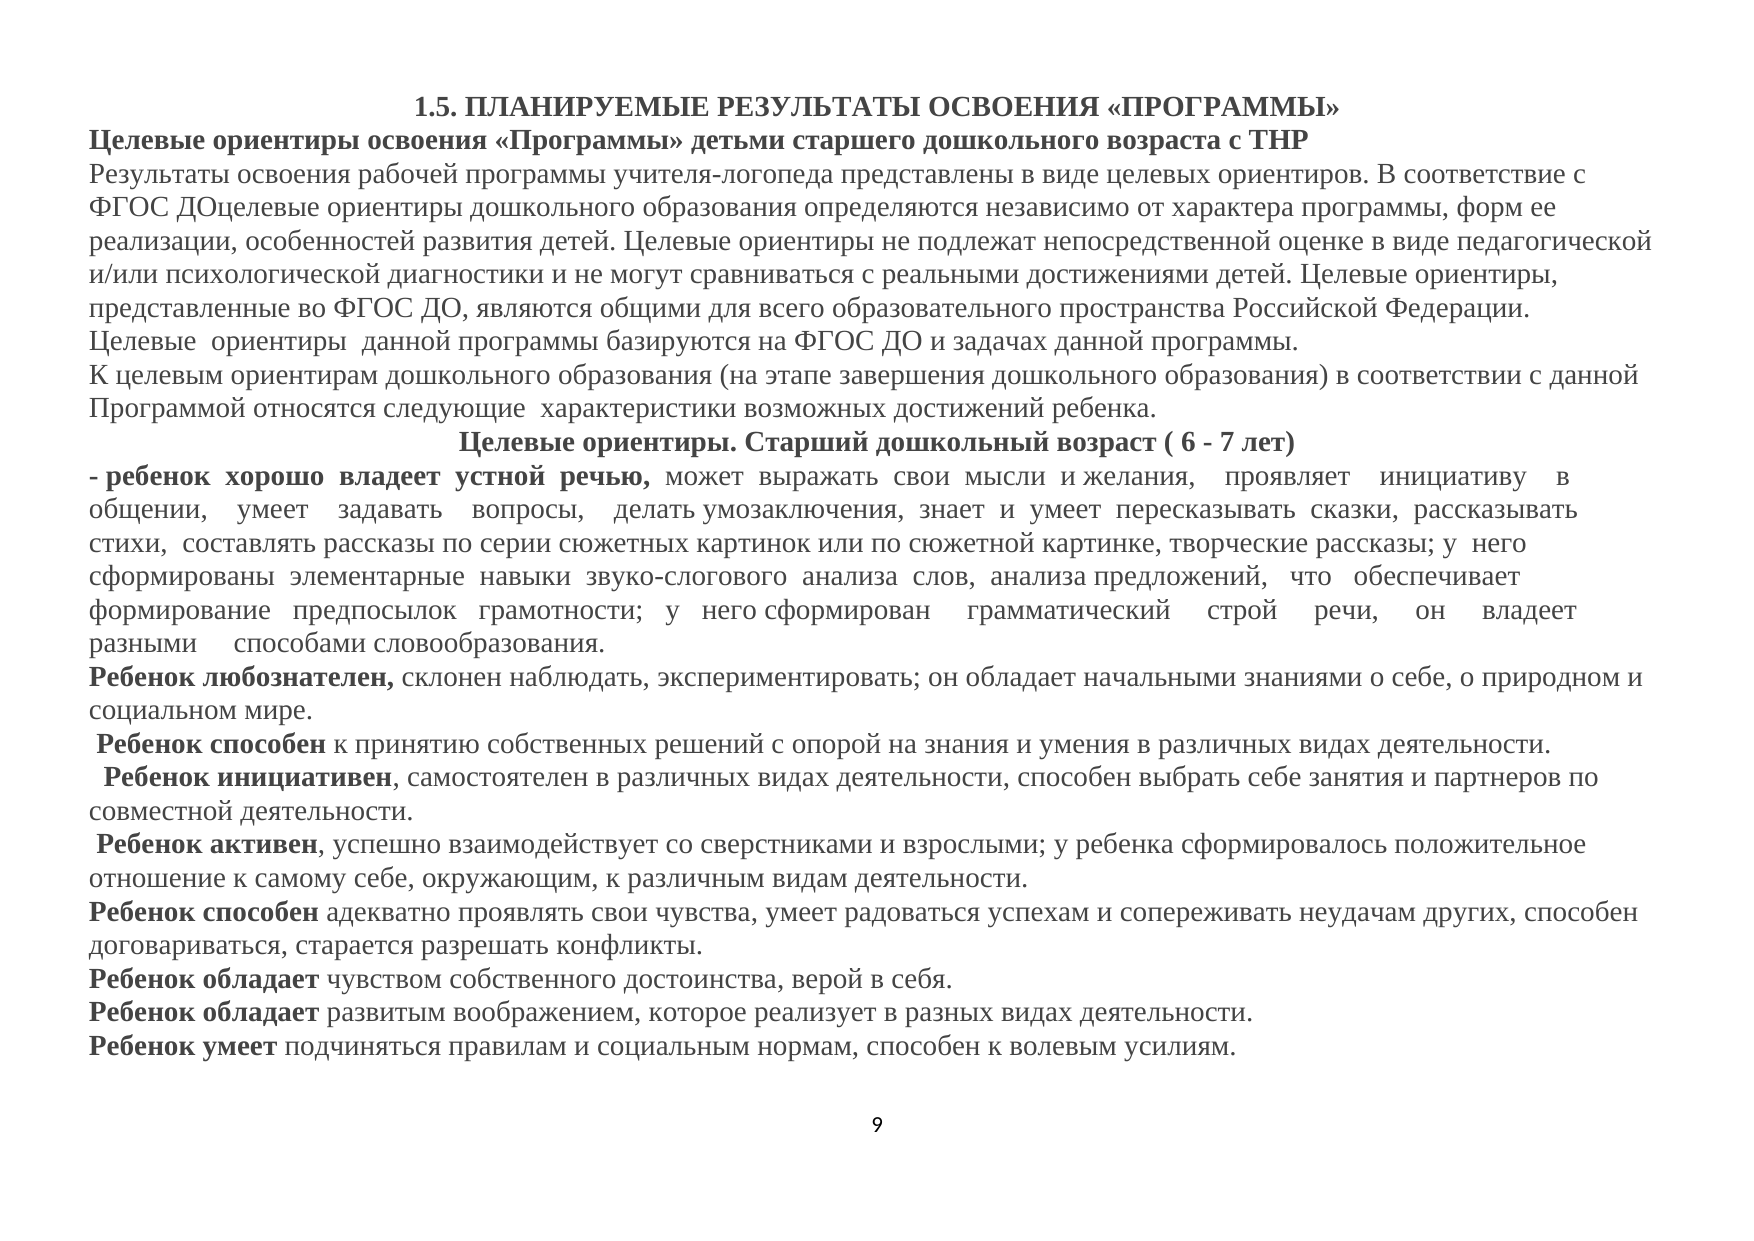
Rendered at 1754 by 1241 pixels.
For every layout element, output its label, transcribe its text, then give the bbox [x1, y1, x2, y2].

text Ребенок обладает чувством собственного достоинства, верой в себя. [89, 961, 1665, 994]
text Результаты освоения рабочей программы учителя-логопеда представлены в виде целевых ориентиров. В соответствие с ФГОС ДОцелевые ориентиры дошкольного образования определяются независимо от характера программы, форм ее реализации, особенностей развития детей. Целевые ориентиры не подлежат непосредственной оценке в виде педагогической и/или психологической диагностики и не могут сравниваться с реальными достижениями детей. Целевые ориентиры, представленные во ФГОС ДО, являются общими для всего образовательного пространства Российской Федерации. [89, 156, 1665, 323]
text Ребенок обладает развитым воображением, которое реализует в разных видах деятельности. [89, 994, 1665, 1028]
text 1.5. ПЛАНИРУЕМЫЕ РЕЗУЛЬТАТЫ ОСВОЕНИЯ «ПРОГРАММЫ» [89, 89, 1665, 122]
text Ребенок активен, успешно взаимодействует со сверстниками и взрослыми; у ребенка сформировалось положительное отношение к самому себе, окружающим, к различным видам деятельности. [89, 827, 1665, 894]
text Ребенок способен адекватно проявлять свои чувства, умеет радоваться успехам и сопереживать неудачам других, способен договариваться, старается разрешать конфликты. [89, 894, 1665, 961]
text - ребенок хорошо владеет устной речью, может выражать свои мысли и желания, проявляет инициативу в общении, умеет задавать вопросы, делать умозаключения, знает и умеет пересказывать сказки, рассказывать стихи, составлять рассказы по серии сюжетных картинок или по сюжетной картинке, творческие рассказы; у него сформированы элементарные навыки звуко-слогового анализа слов, анализа предложений, что обеспечивает формирование предпосылок грамотности; у него сформирован грамматический строй речи, он владеет разными способами словообразования. [89, 458, 1665, 659]
text Ребенок способен к принятию собственных решений с опорой на знания и умения в различных видах деятельности. [89, 726, 1665, 759]
text Ребенок любознателен, склонен наблюдать, экспериментировать; он обладает начальными знаниями о себе, о природном и социальном мире. [89, 659, 1665, 726]
text К целевым ориентирам дошкольного образования (на этапе завершения дошкольного образования) в соответствии с данной Программой относятся следующие характеристики возможных достижений ребенка. [89, 357, 1665, 424]
text Целевые ориентиры освоения «Программы» детьми старшего дошкольного возраста с ТНР [89, 122, 1665, 156]
text Целевые ориентиры данной программы базируются на ФГОС ДО и задачах данной программы. [89, 323, 1665, 357]
text Ребенок инициативен, самостоятелен в различных видах деятельности, способен выбрать себе занятия и партнеров по совместной деятельности. [89, 759, 1665, 827]
text Ребенок умеет подчиняться правилам и социальным нормам, способен к волевым усилиям. [89, 1028, 1665, 1061]
text Целевые ориентиры. Старший дошкольный возраст ( 6 - 7 лет) [89, 424, 1665, 458]
